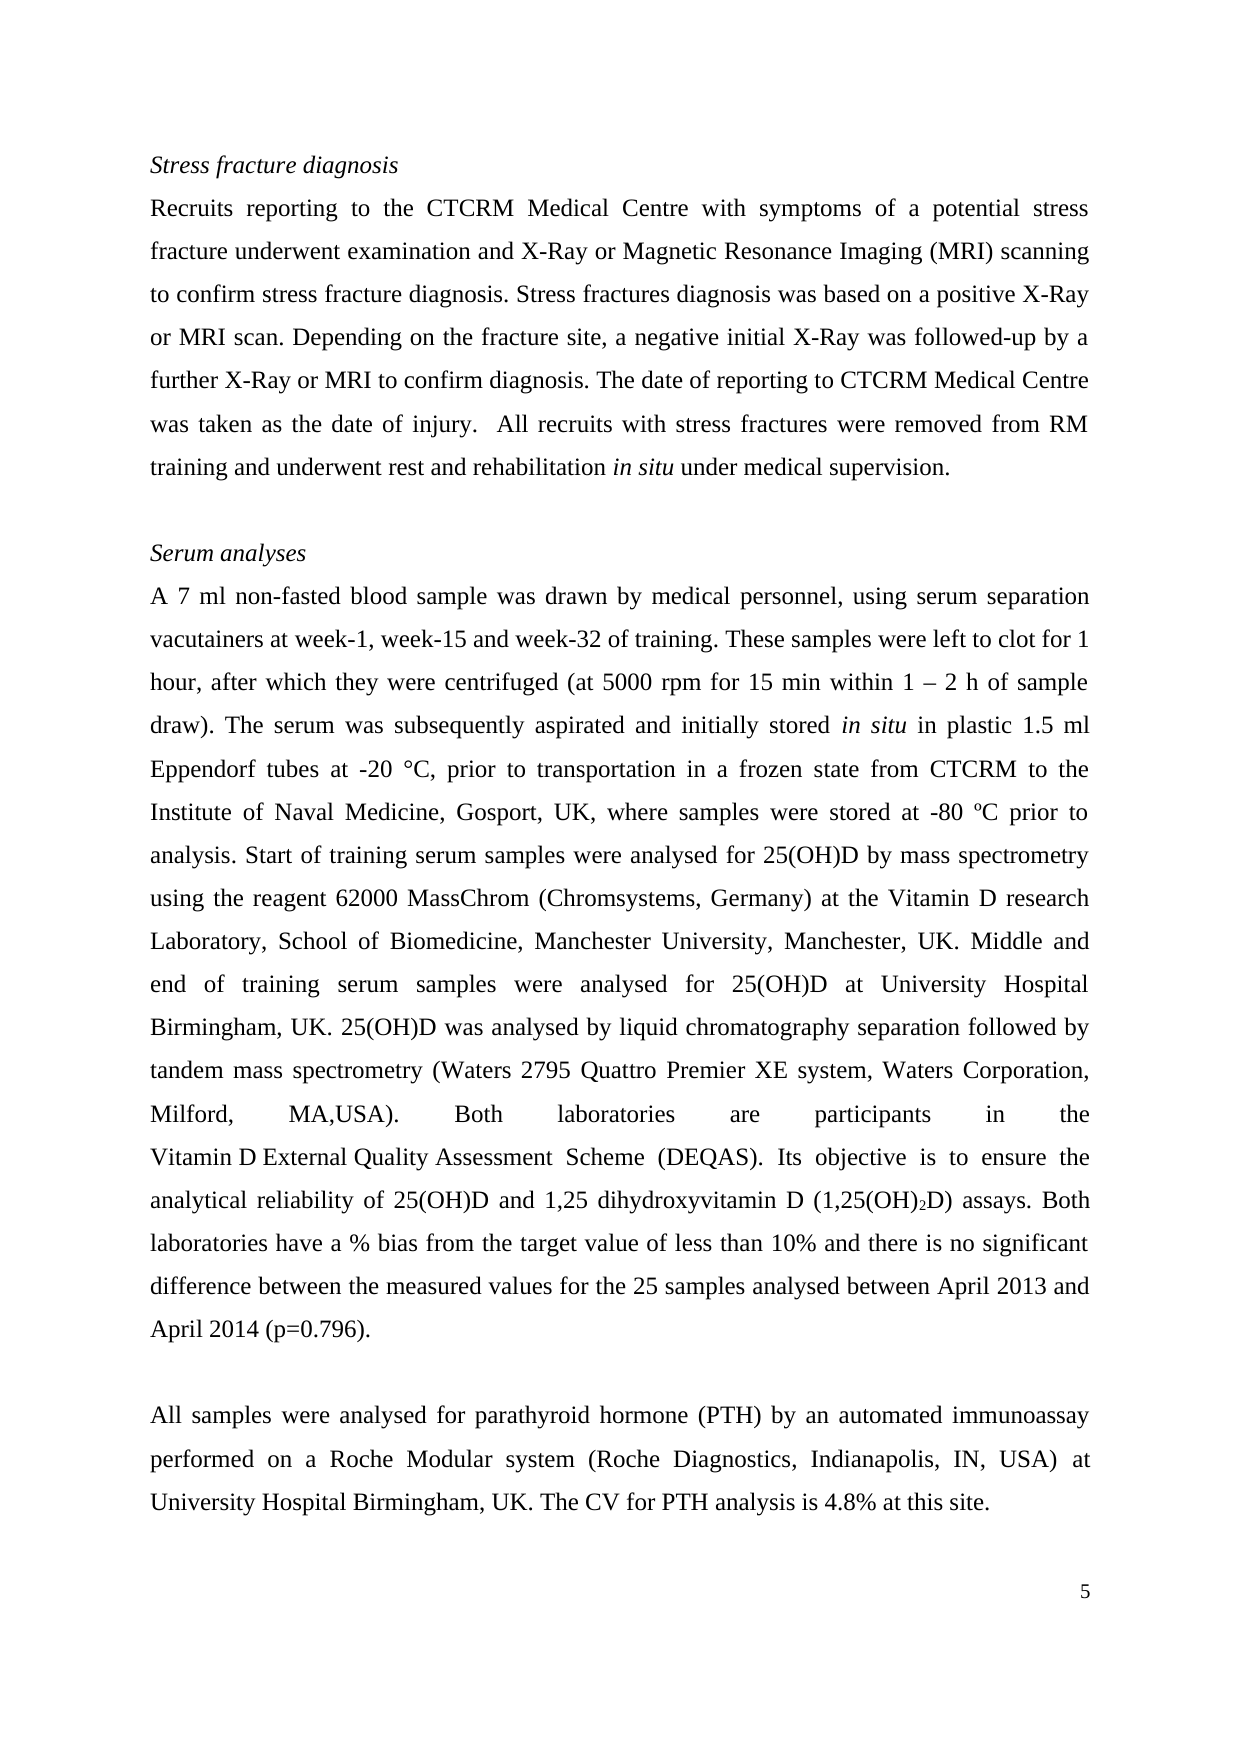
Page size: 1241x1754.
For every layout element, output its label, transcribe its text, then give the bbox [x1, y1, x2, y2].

text All samples were analysed for parathyroid hormone (PTH) by an automated immunoassay performed on a Roche Modular system (Roche Diagnostics, Indianapolis, IN, USA) at University Hospital Birmingham, UK. The CV for PTH analysis is 4.8% at this site. [150, 1401, 1090, 1516]
text Recruits reporting to the CTCRM Medical Centre with symptoms of a potential stress fracture underwent examination and X-Ray or Magnetic Resonance Imaging (MRI) scanning to confirm stress fracture diagnosis. Stress fractures diagnosis was based on a positive X-Ray or MRI scan. Depending on the fracture site, a negative initial X-Ray was followed-up by a further X-Ray or MRI to confirm diagnosis. The date of reporting to CTCRM Medical Centre was taken as the date of injury. All recruits with stress fractures were removed from RM training and underwent rest and rehabilitation in situ under medical supervision. [150, 193, 1090, 481]
text Serum analyses [150, 538, 1090, 567]
text Stress fracture diagnosis [150, 150, 1090, 179]
subtitle A 7 ml non-fasted blood sample was drawn by medical personnel, using serum separation vacutainers at week-1, week-15 and week-32 of training. These samples were left to clot for 1 hour, after which they were centrifuged (at 5000 rpm for 15 min within 1 – 2 h of sample draw). The serum was subsequently aspirated and initially stored in situ in plastic 1.5 ml Eppendorf tubes at -20 °C, prior to transportation in a frozen state from CTCRM to the Institute of Naval Medicine, Gosport, UK, where samples were stored at -80 ºC prior to analysis. Start of training serum samples were analysed for 25(OH)D by mass spectrometry using the reagent 62000 MassChrom (Chromsystems, Germany) at the Vitamin D research Laboratory, School of Biomedicine, Manchester University, Manchester, UK. Middle and end of training serum samples were analysed for 25(OH)D at University Hospital Birmingham, UK. 25(OH)D was analysed by liquid chromatography separation followed by tandem mass spectrometry (Waters 2795 Quattro Premier XE system, Waters Corporation, Milford, MA,USA). Both laboratories are participants in the Vitamin D External Quality Assessment Scheme (DEQAS). Its objective is to ensure the analytical reliability of 25(OH)D and 1,25 dihydroxyvitamin D (1,25(OH)2D) assays. Both laboratories have a % bias from the target value of less than 10% and there is no significant difference between the measured values for the 25 samples analysed between April 2013 and April 2014 (p=0.796). [150, 581, 1090, 1343]
